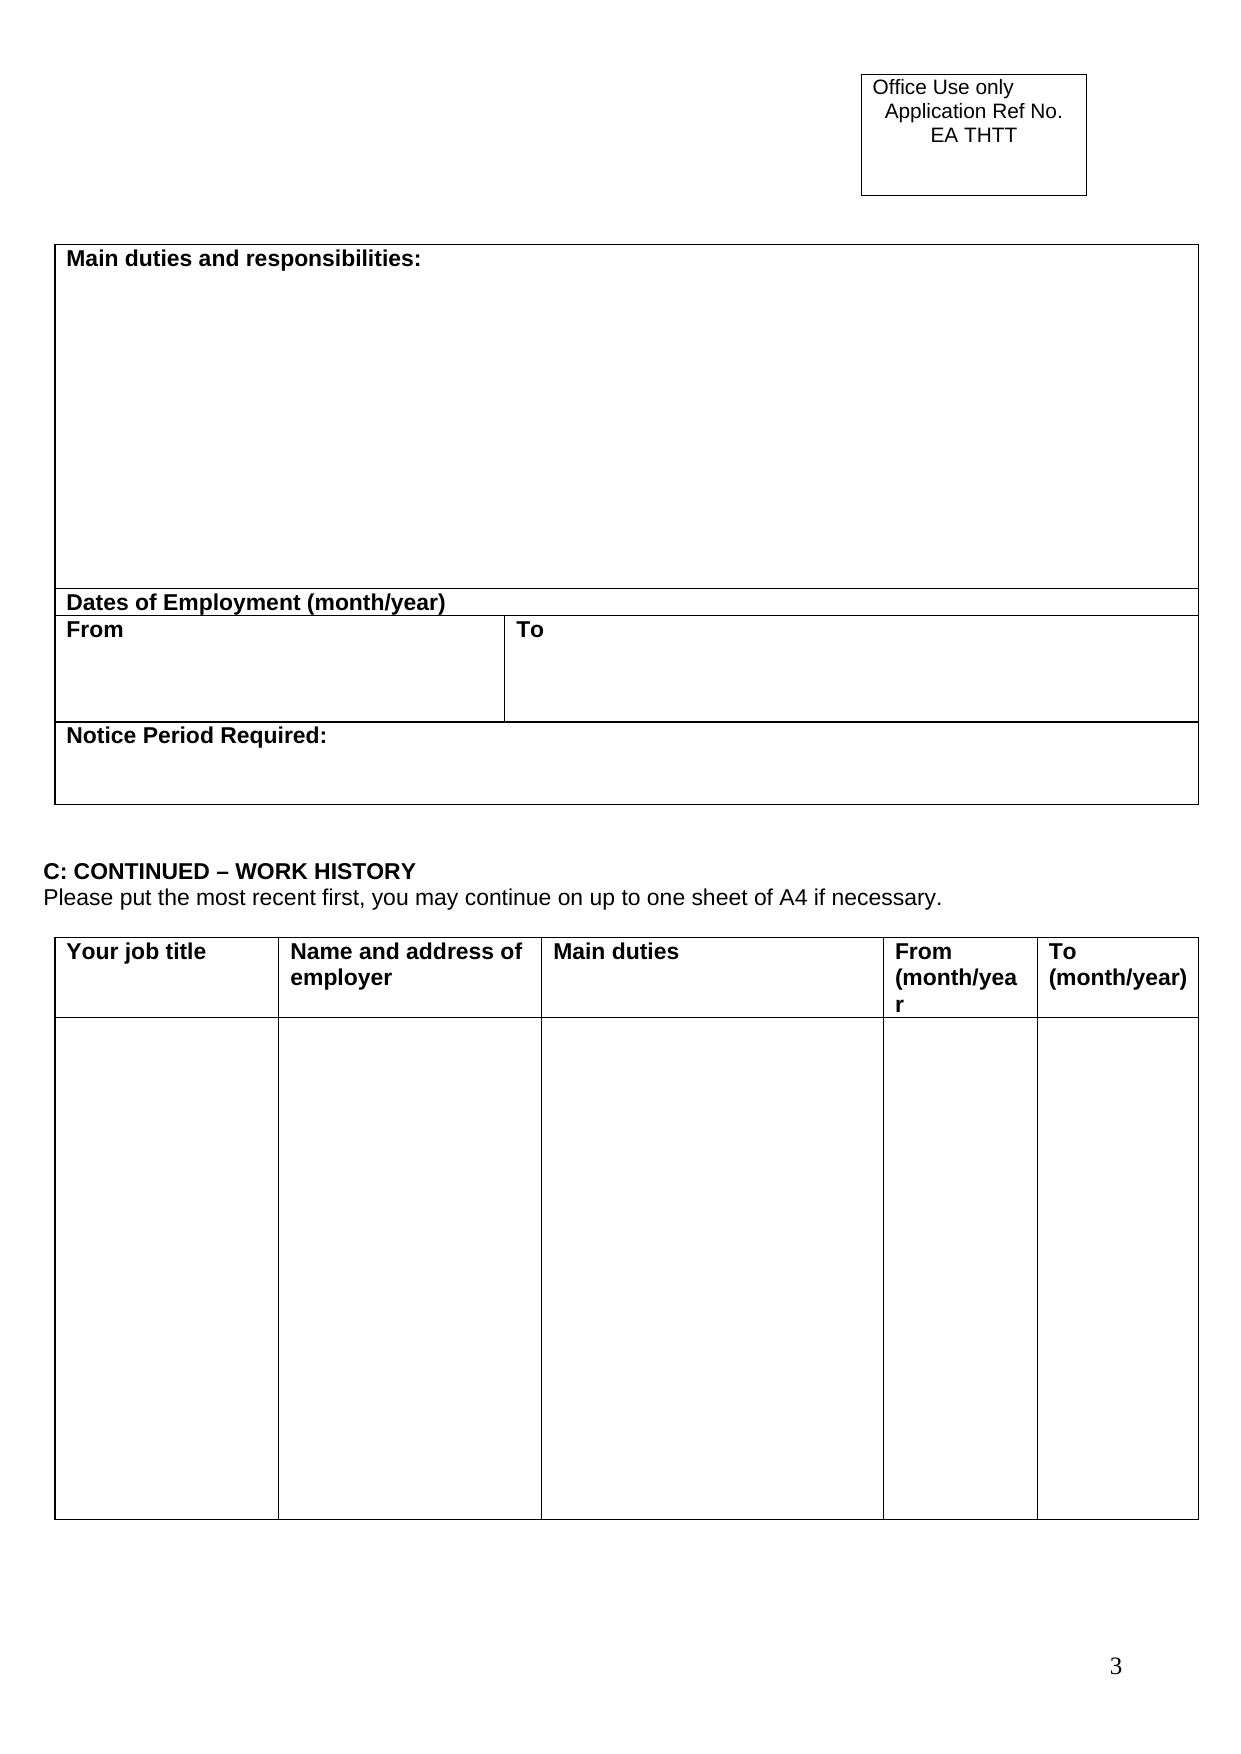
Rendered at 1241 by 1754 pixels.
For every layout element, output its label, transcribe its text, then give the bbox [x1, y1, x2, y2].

table_cell From [56, 616, 504, 721]
subtitle Please put the most recent first, you may continue on up to one sheet of A4 if necessary. [43, 884, 1122, 910]
table_cell Main duties and responsibilities: [56, 245, 1198, 588]
text C: CONtinued – WORK HISTORY [43, 858, 1122, 884]
table_cell Notice Period Required: [56, 723, 1198, 804]
table_cell To [505, 616, 1198, 721]
table_header From (month/year [884, 938, 1037, 1017]
table_cell [1038, 1018, 1198, 1519]
table_header Main duties [542, 938, 883, 1017]
table_cell [56, 1018, 278, 1519]
table_cell [884, 1018, 1037, 1519]
table_cell [542, 1018, 883, 1519]
table_header To (month/year) [1038, 938, 1198, 1017]
table_header Your job title [56, 938, 278, 1017]
table_header Name and address of employer [279, 938, 541, 1017]
table_cell Dates of Employment (month/year) [56, 589, 1198, 615]
table_cell [279, 1018, 541, 1519]
